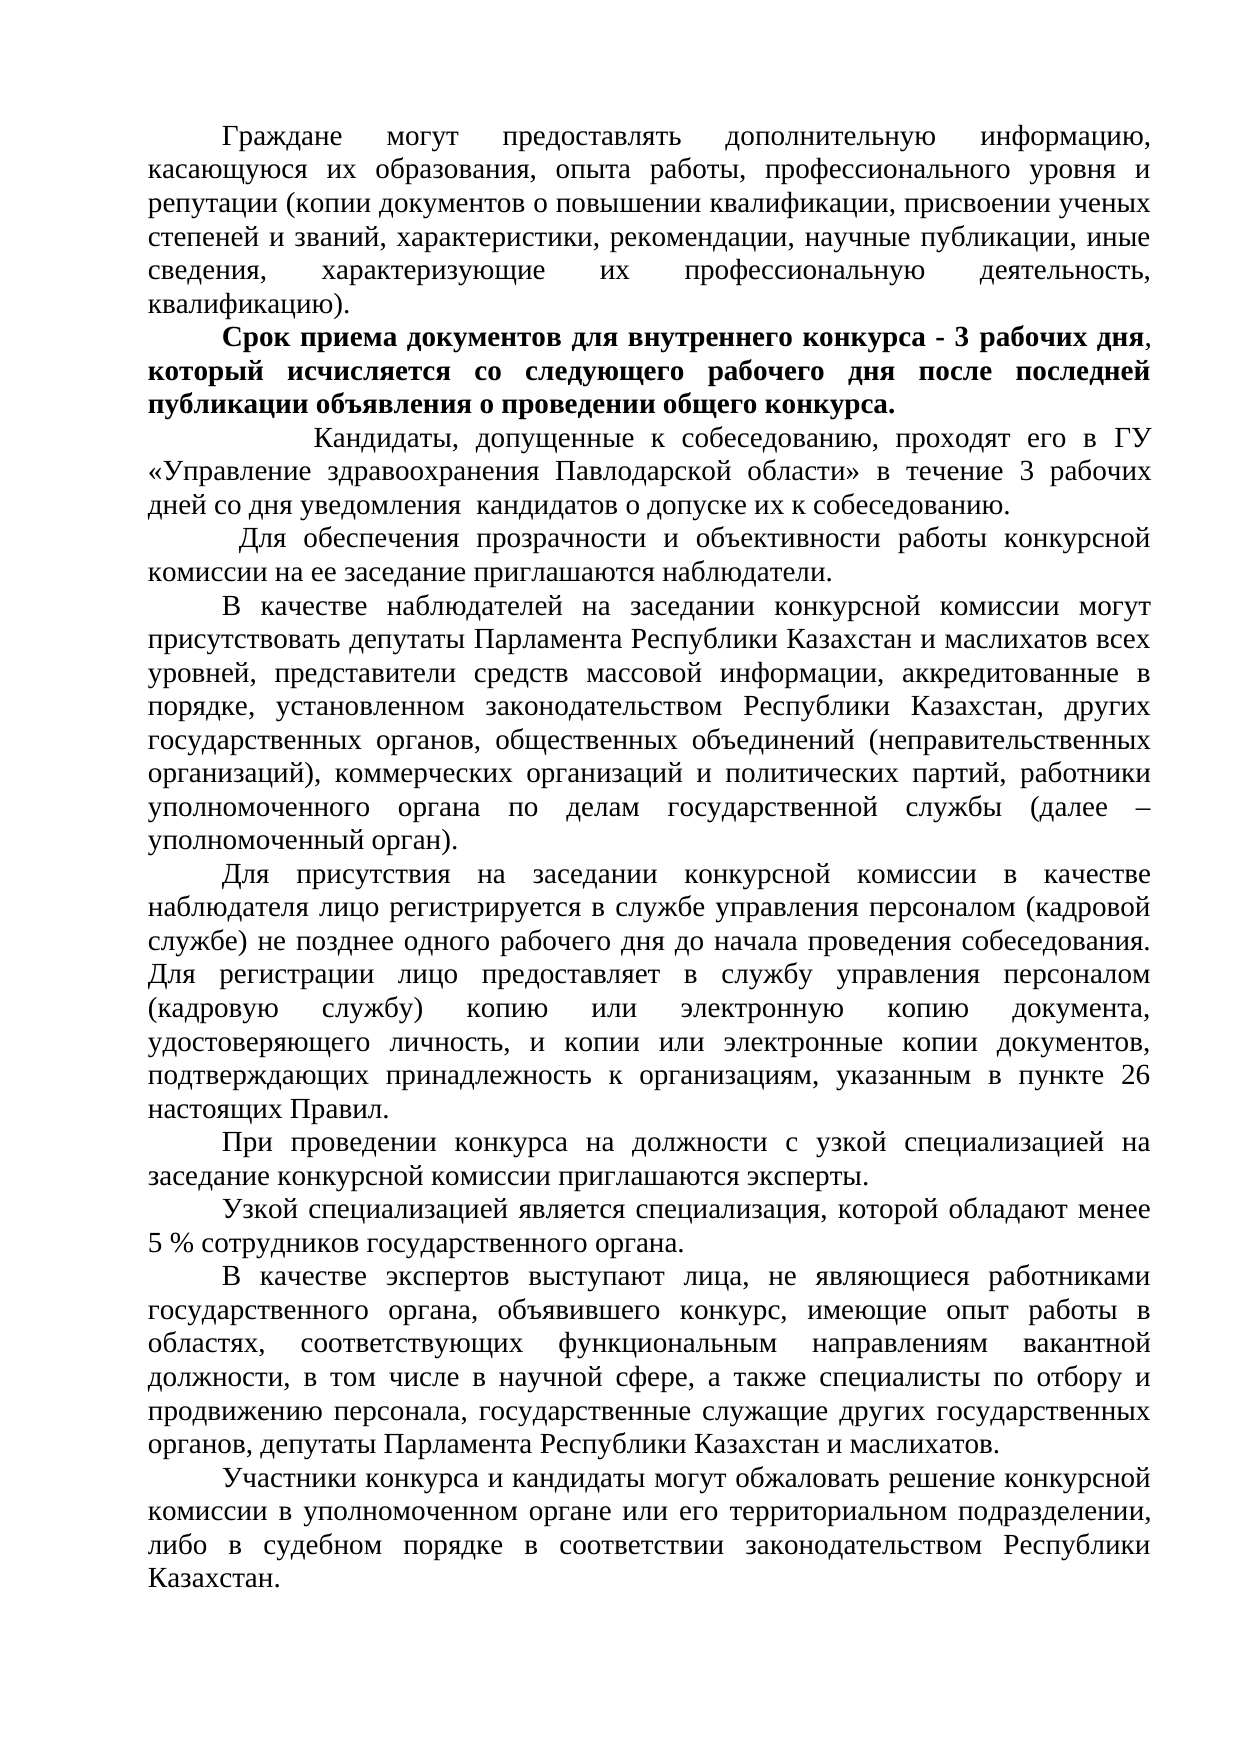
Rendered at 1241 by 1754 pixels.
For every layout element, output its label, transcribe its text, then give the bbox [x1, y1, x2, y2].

text Участники конкурса и кандидаты могут обжаловать решение конкурсной комиссии в уполномоченном органе или его территориальном подразделении, либо в судебном порядке в соответствии законодательством Республики Казахстан. [148, 1460, 1152, 1594]
text Кандидаты, допущенные к собеседованию, проходят его в ГУ «Управление здравоохранения Павлодарской области» в течение 3 рабочих дней со дня уведомления кандидатов о допуске их к собеседованию. [148, 420, 1152, 521]
text В качестве наблюдателей на заседании конкурсной комиссии могут присутствовать депутаты Парламента Республики Казахстан и маслихатов всех уровней, представители средств массовой информации, аккредитованные в порядке, установленном законодательством Республики Казахстан, других государственных органов, общественных объединений (неправительственных организаций), коммерческих организаций и политических партий, работники уполномоченного органа по делам государственной службы (далее – уполномоченный орган). [148, 588, 1152, 856]
text В качестве экспертов выступают лица, не являющиеся работниками государственного органа, объявившего конкурс, имеющие опыт работы в областях, соответствующих функциональным направлениям вакантной должности, в том числе в научной сфере, а также специалисты по отбору и продвижению персонала, государственные служащие других государственных органов, депутаты Парламента Республики Казахстан и маслихатов. [148, 1258, 1152, 1460]
text При проведении конкурса на должности с узкой специализацией на заседание конкурсной комиссии приглашаются эксперты. [148, 1124, 1152, 1191]
text Граждане могут предоставлять дополнительную информацию, касающуюся их образования, опыта работы, профессионального уровня и репутации (копии документов о повышении квалификации, присвоении ученых степеней и званий, характеристики, рекомендации, научные публикации, иные сведения, характеризующие их профессиональную деятельность, квалификацию). [148, 118, 1152, 319]
text Для обеспечения прозрачности и объективности работы конкурсной комиссии на ее заседание приглашаются наблюдатели. [148, 521, 1152, 588]
text Срок приема документов для внутреннего конкурса - 3 рабочих дня, который исчисляется со следующего рабочего дня после последней публикации объявления о проведении общего конкурса. [148, 319, 1152, 420]
text Узкой специализацией является специализация, которой обладают менее 5 % сотрудников государственного органа. [148, 1191, 1152, 1258]
text Для присутствия на заседании конкурсной комиссии в качестве наблюдателя лицо регистрируется в службе управления персоналом (кадровой службе) не позднее одного рабочего дня до начала проведения собеседования. Для регистрации лицо предоставляет в службу управления персоналом (кадровую службу) копию или электронную копию документа, удостоверяющего личность, и копии или электронные копии документов, подтверждающих принадлежность к организациям, указанным в пункте 26 настоящих Правил. [148, 856, 1152, 1124]
